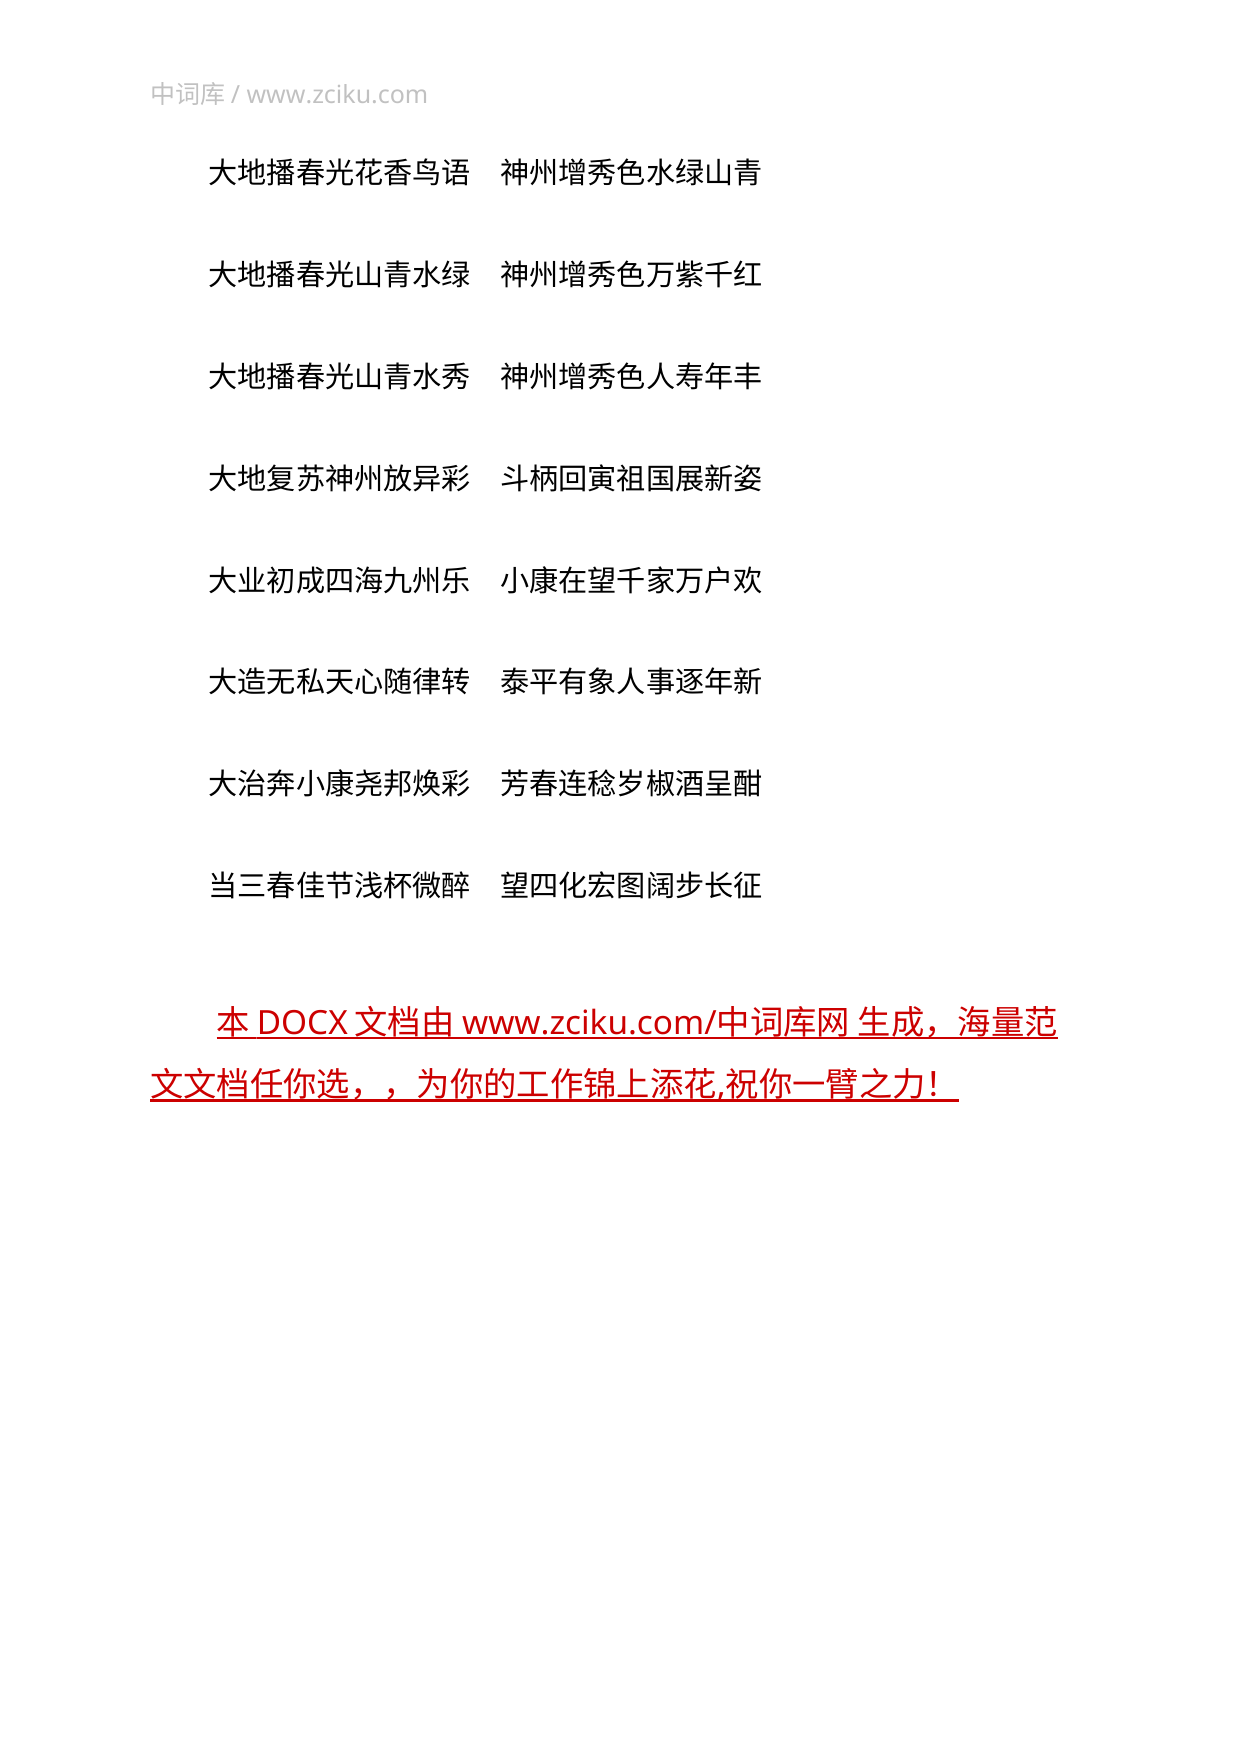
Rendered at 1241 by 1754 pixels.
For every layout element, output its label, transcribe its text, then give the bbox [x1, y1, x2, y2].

text 大地播春光山青水绿 神州增秀色万紫千红 [150, 252, 1090, 294]
text 当三春佳节浅杯微醉 望四化宏图阔步长征 [150, 862, 1090, 905]
text 大治奔小康尧邦焕彩 芳春连稔岁椒酒呈酣 [150, 761, 1090, 803]
text 大造无私天心随律转 泰平有象人事逐年新 [150, 659, 1090, 701]
text 大地复苏神州放异彩 斗柄回寅祖国展新姿 [150, 455, 1090, 498]
text 大业初成四海九州乐 小康在望千家万户欢 [150, 557, 1090, 599]
text 大地播春光花香鸟语 神州增秀色水绿山青 [150, 150, 1090, 192]
text 本DOCX文档由 www.zciku.com/中词库网 生成，海量范文文档任你选，，为你的工作锦上添花,祝你一臂之力！ [150, 995, 1090, 1107]
text 大地播春光山青水秀 神州增秀色人寿年丰 [150, 353, 1090, 396]
